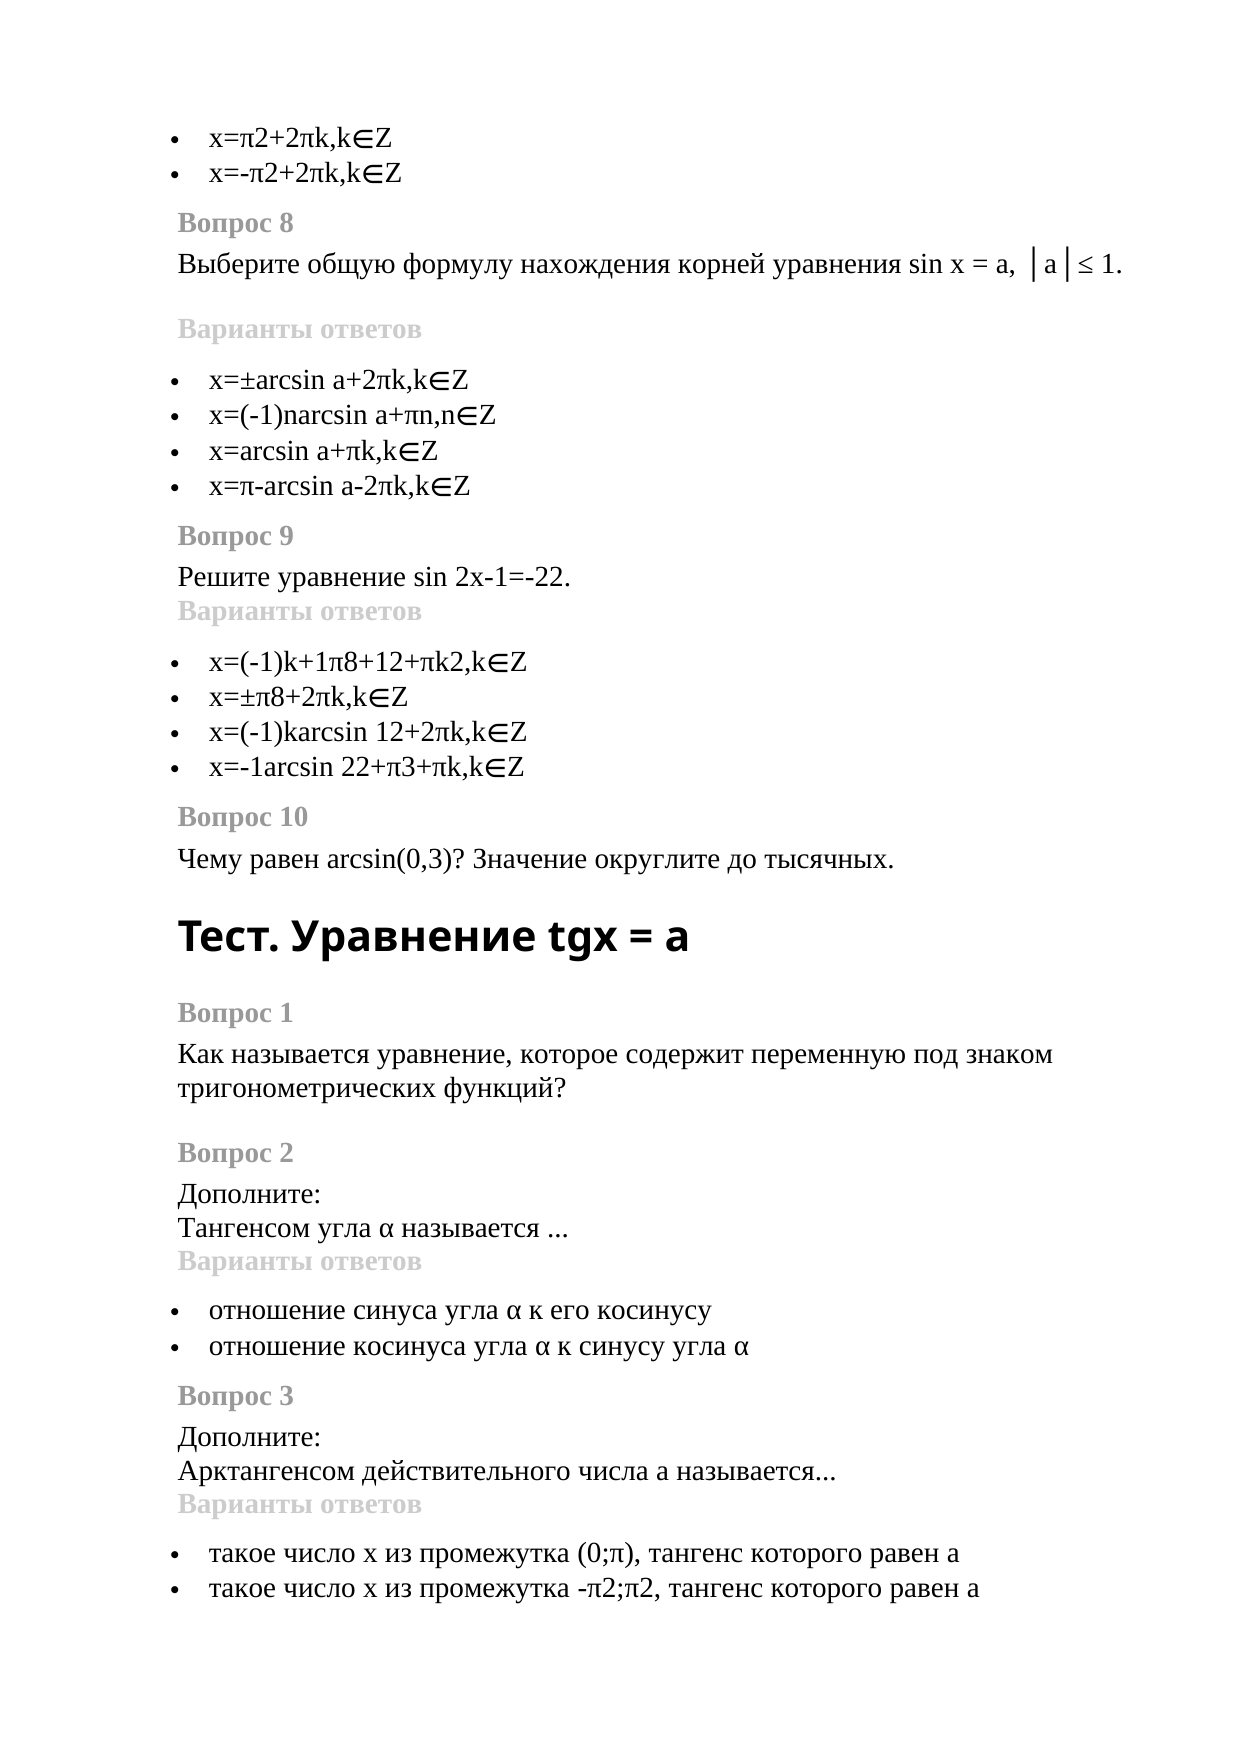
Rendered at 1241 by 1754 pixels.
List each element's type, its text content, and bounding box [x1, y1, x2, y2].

text Варианты ответов [177, 311, 1152, 345]
list x=π2+2πk,k∈Z [171, 118, 1152, 153]
text Вопрос 2 [177, 1135, 1152, 1168]
list такое число х из промежутка (0;π), тангенс которого равен а [171, 1535, 1152, 1569]
list x=±arcsin a+2πk,k∈Z [171, 361, 1152, 396]
list x=π-arcsin a-2πk,k∈Z [171, 466, 1152, 501]
text Вопрос 10 [177, 799, 1152, 833]
text Варианты ответов [177, 1486, 1152, 1520]
list отношение синуса угла α к его косинусу [171, 1292, 1152, 1326]
text Тест. Уравнение tgx = a [177, 906, 1152, 964]
text Вопрос 1 [177, 995, 1152, 1029]
list x=(-1)karcsin 12+2πk,k∈Z [171, 712, 1152, 748]
list x=-π2+2πk,k∈Z [171, 153, 1152, 188]
list x=-1arcsin 22+π3+πk,k∈Z [171, 748, 1152, 783]
list x=(-1)narcsin a+πn,n∈Z [171, 396, 1152, 431]
list x=±π8+2πk,k∈Z [171, 677, 1152, 712]
text Варианты ответов [177, 1243, 1152, 1277]
text Как называется уравнение, которое содержит переменную под знаком тригонометрических функций? [177, 1037, 1152, 1104]
text Вопрос 9 [177, 518, 1152, 552]
text Вопрос 8 [177, 205, 1152, 239]
text Вопрос 3 [177, 1378, 1152, 1411]
list такое число х из промежутка -π2;π2, тангенс которого равен а [171, 1571, 1152, 1604]
text Выберите общую формулу нахождения корней уравнения sin x = a, │a│≤ 1. [177, 247, 1032, 280]
list отношение косинуса угла α к синусу угла α [171, 1328, 1152, 1361]
list x=arcsin a+πk,k∈Z [171, 431, 1152, 466]
text Дополните: Тангенсом угла α называется ... [177, 1176, 1152, 1243]
text Варианты ответов [177, 593, 1152, 626]
list x=(-1)k+1π8+12+πk2,k∈Z [171, 642, 1152, 677]
text Решите уравнение sin 2x-1=-22. [177, 559, 1152, 593]
text Чему равен arcsin(0,3)? Значение округлите до тысячных. [177, 841, 1152, 874]
text Дополните: Арктангенсом действительного числа а называется... [177, 1419, 1152, 1486]
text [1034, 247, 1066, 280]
